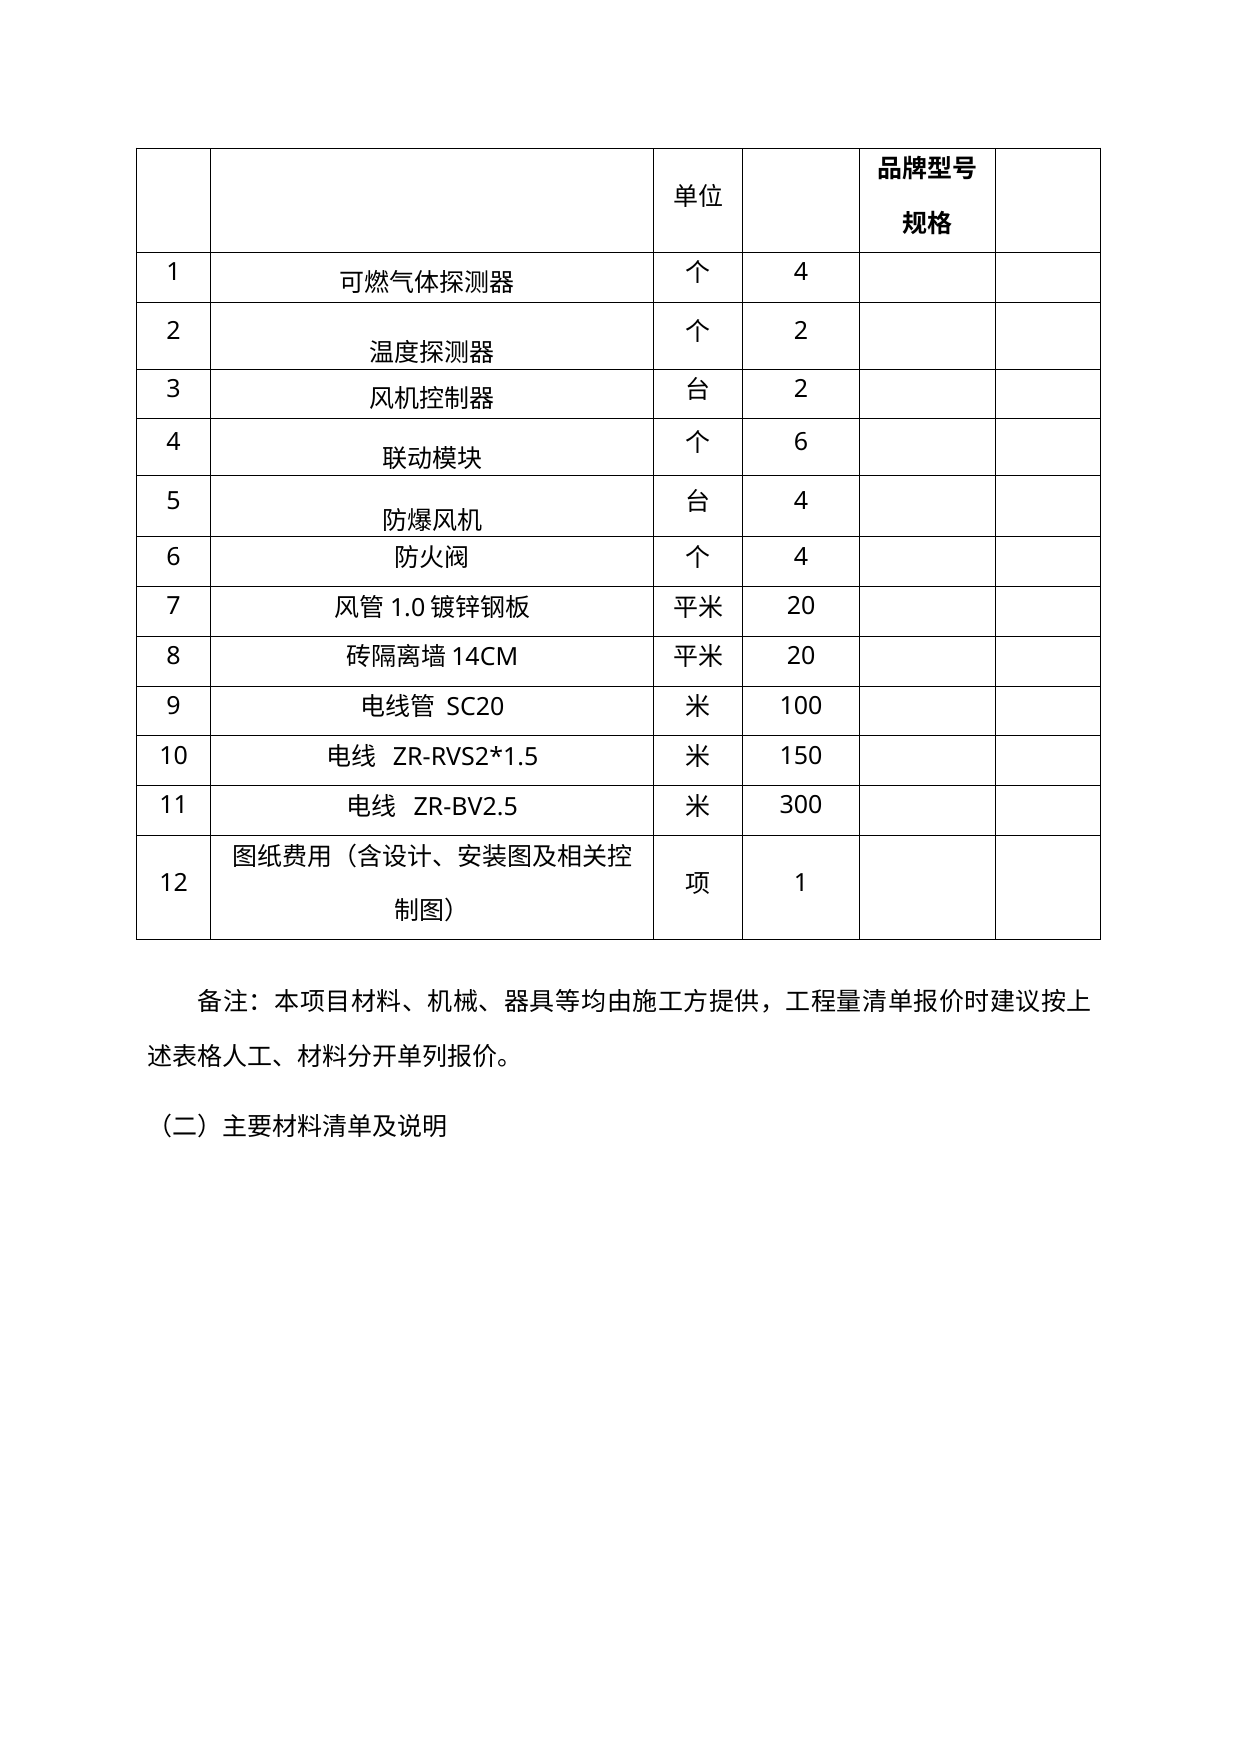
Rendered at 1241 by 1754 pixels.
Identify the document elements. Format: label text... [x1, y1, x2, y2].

table_cell [996, 687, 1100, 735]
table_cell 4 [743, 253, 859, 302]
table_header 计量单位 [654, 149, 742, 252]
table_cell 个 [654, 419, 742, 474]
table_cell 平米 [654, 587, 742, 636]
table_cell 可燃气体探测器 [211, 253, 653, 302]
table_header 投标设备品牌型号规格 [860, 149, 995, 252]
table_cell 5 [137, 476, 210, 536]
table_cell 4 [743, 537, 859, 586]
table_cell 10 [137, 736, 210, 785]
table_cell [996, 786, 1100, 835]
table_cell 电线 ZR-RVS2*1.5 [211, 736, 653, 785]
table_cell 防爆风机 [211, 476, 653, 536]
table_cell [860, 476, 995, 536]
table_cell [860, 587, 995, 636]
table_cell [860, 537, 995, 586]
table_header 备注 [996, 149, 1100, 252]
table_cell 8 [137, 637, 210, 686]
table_cell 个 [654, 537, 742, 586]
table_cell [860, 370, 995, 418]
list 主要材料清单及说明 [148, 1107, 1092, 1143]
table_cell 米 [654, 786, 742, 835]
table_cell 2 [743, 370, 859, 418]
table_header 工程量 [743, 149, 859, 252]
table_cell 9 [137, 687, 210, 735]
table_cell 1 [137, 253, 210, 302]
table_cell 温度探测器 [211, 303, 653, 368]
table_cell [860, 303, 995, 368]
table_cell 20 [743, 587, 859, 636]
table_cell 米 [654, 687, 742, 735]
table_cell 图纸费用（含设计、安装图及相关控制图） [211, 836, 653, 939]
table_cell 项 [654, 836, 742, 939]
table_cell 6 [137, 537, 210, 586]
table_cell [996, 303, 1100, 368]
table_cell 1 [743, 836, 859, 939]
table_cell 米 [654, 736, 742, 785]
table_cell 电线管 SC20 [211, 687, 653, 735]
table_cell [860, 786, 995, 835]
table_cell [860, 253, 995, 302]
table_cell [996, 537, 1100, 586]
table_cell 个 [654, 253, 742, 302]
table_cell [860, 637, 995, 686]
table_cell 4 [743, 476, 859, 536]
table_cell [996, 253, 1100, 302]
table_cell 风管 1.0镀锌钢板 [211, 587, 653, 636]
table_cell [996, 476, 1100, 536]
table_cell [996, 587, 1100, 636]
table_cell 12 [137, 836, 210, 939]
table_cell 4 [137, 419, 210, 474]
table_cell [996, 637, 1100, 686]
table_cell 2 [137, 303, 210, 368]
table_cell 11 [137, 786, 210, 835]
table_cell [996, 836, 1100, 939]
table_cell [860, 687, 995, 735]
table_cell 6 [743, 419, 859, 474]
table_cell 个 [654, 303, 742, 368]
table_cell 100 [743, 687, 859, 735]
table_cell 7 [137, 587, 210, 636]
table_cell [996, 736, 1100, 785]
table_cell 风机控制器 [211, 370, 653, 418]
table_cell 150 [743, 736, 859, 785]
table_cell 防火阀 [211, 537, 653, 586]
table_cell [860, 836, 995, 939]
table_cell 2 [743, 303, 859, 368]
table_cell [996, 419, 1100, 474]
table_cell 台 [654, 370, 742, 418]
table_cell 台 [654, 476, 742, 536]
table_cell 联动模块 [211, 419, 653, 474]
table_cell 300 [743, 786, 859, 835]
table_cell 平米 [654, 637, 742, 686]
table_cell [996, 370, 1100, 418]
table_header 序号 [137, 149, 210, 252]
table_cell [860, 736, 995, 785]
table_cell 砖隔离墙14CM [211, 637, 653, 686]
table_cell 20 [743, 637, 859, 686]
table_cell 电线 ZR-BV2.5 [211, 786, 653, 835]
text 备注：本项目材料、机械、器具等均由施工方提供，工程量清单报价时建议按上述表格人工、材料分开单列报价。 [148, 982, 1092, 1072]
table_cell 3 [137, 370, 210, 418]
table_header 名称 [211, 149, 653, 252]
table_cell [860, 419, 995, 474]
